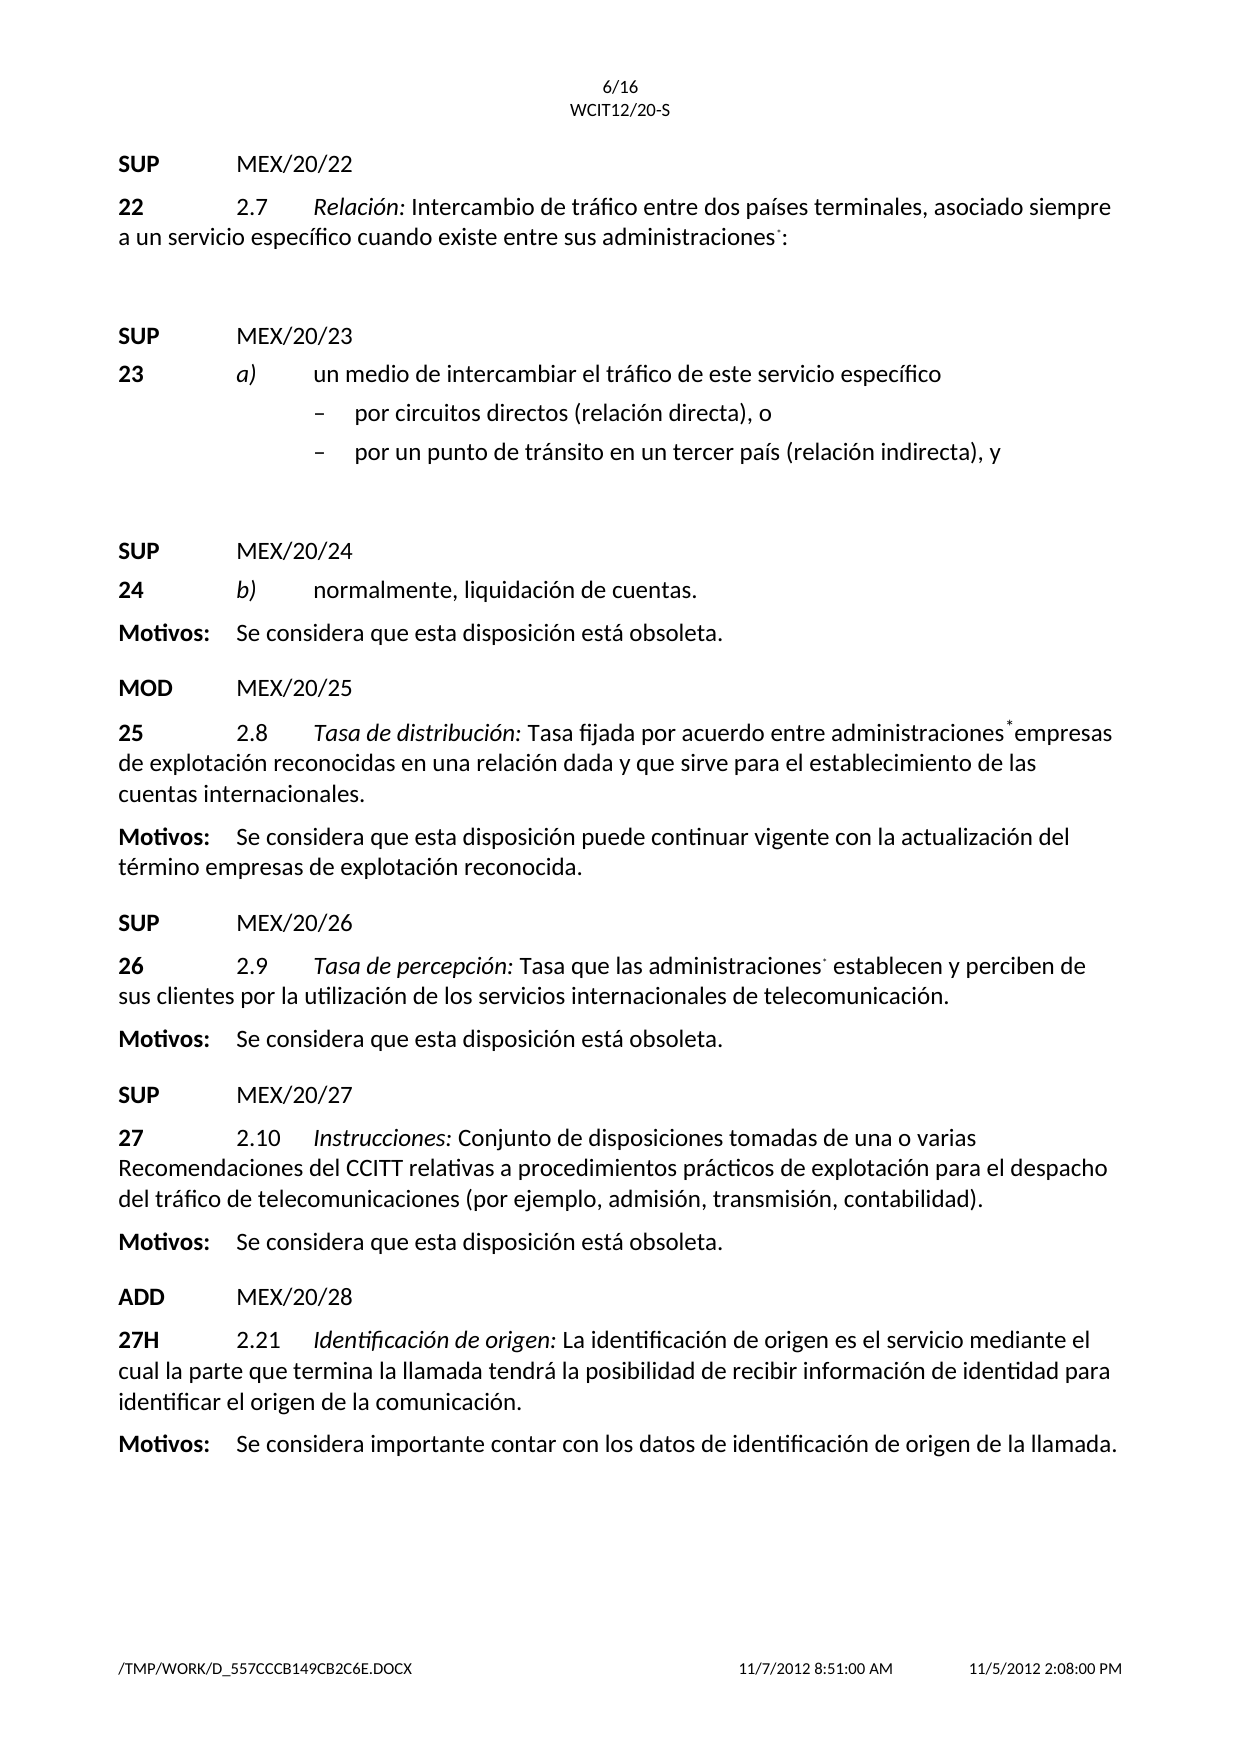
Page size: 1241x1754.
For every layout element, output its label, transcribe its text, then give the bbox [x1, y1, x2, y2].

text MOD MEX/20/25 [118, 672, 1122, 703]
text SUP MEX/20/23#11922 [118, 320, 1122, 350]
text Motivos: Se considera importante contar con los datos de identificación de origen de la llamada. [118, 1429, 1122, 1459]
text Motivos: Se considera que esta disposición está obsoleta. [118, 1023, 1122, 1054]
text Motivos: Se considera que esta disposición puede continuar vigente con la actualización del término empresas de explotación reconocida. [118, 821, 1122, 882]
text SUP MEX/20/24#11923 [118, 535, 1122, 565]
text Motivos: Se considera que esta disposición está obsoleta. [118, 617, 1122, 647]
text 24 [118, 574, 1122, 604]
text 27H 2.21 Identificación de origen: La identificación de origen es el servicio mediante el cual la parte que termina la llamada tendrá la posibilidad de recibir información de identidad para identificar el origen de la comunicación. [118, 1324, 1122, 1416]
text 23 [118, 359, 1122, 389]
text 26 [118, 950, 1122, 1011]
text SUP MEX/20/22#11921 [118, 148, 1122, 178]
text SUP MEX/20/26#10964 [118, 907, 1122, 937]
text Motivos: Se considera que esta disposición está obsoleta. [118, 1226, 1122, 1257]
text 27 [118, 1122, 1122, 1213]
text 22 [118, 191, 1122, 252]
text ADD MEX/20/28#10985 [118, 1282, 1122, 1312]
text SUP MEX/20/27#10966 [118, 1079, 1122, 1109]
text 25 2.8 Tasa de distribución: Tasa fijada por acuerdo entre en una relación dada y que sirve para el establecimiento de las cuentas internacionales. [118, 715, 1122, 808]
